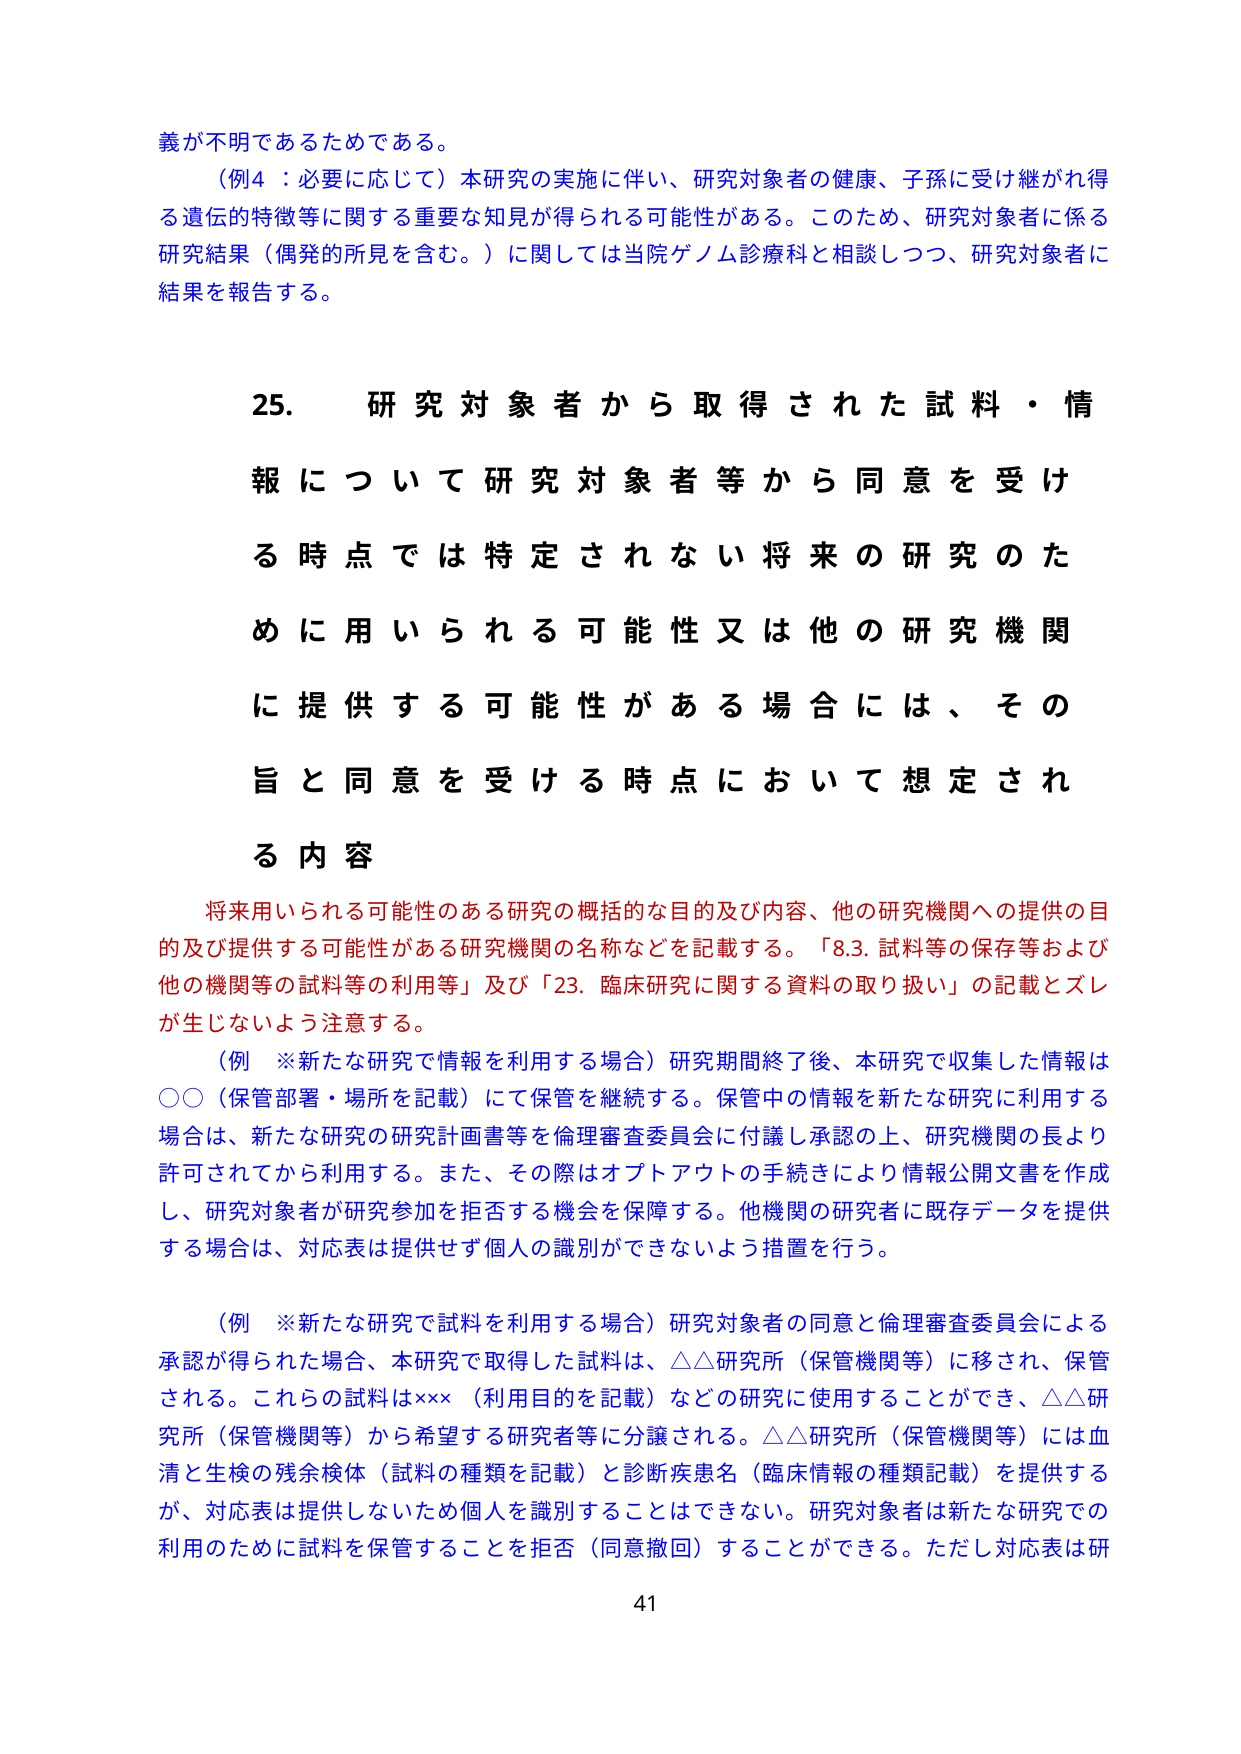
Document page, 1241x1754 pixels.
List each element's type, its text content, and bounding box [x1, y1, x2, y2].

subtitle 25. 研究対象者から取得された試料・情報について研究対象者等から同意を受ける時点では特定されない将来の研究のために用いられる可能性又は他の研究機関に提供する可能性がある場合には、その旨と同意を受ける時点において想定される内容 [232, 366, 1111, 891]
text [159, 1303, 1111, 1566]
text （例4：必要に応じて）本研究の実施に伴い、研究対象者の健康、子孫に受け継がれ得る遺伝的特徴等に関する重要な知見が得られる可能性がある。このため、研究対象者に係る研究結果（偶発的所見を含む。）に関しては当院ゲノム診療科と相談しつつ、研究対象者に結果を報告する。 [159, 159, 1111, 309]
text （例 ※新たな研究で情報を利用する場合）研究期間終了後、本研究で収集した情報は○○（保管部署・場所を記載）にて保管を継続する。保管中の情報を新たな研究に利用する場合は、新たな研究の研究計画書等を倫理審査委員会に付議し承認の上、研究機関の長より許可されてから利用する。また、その際はオプトアウトの手続きにより情報公開文書を作成し、研究対象者が研究参加を拒否する機会を保障する。他機関の研究者に既存データを提供する場合は、対応表は提供せず個人の識別ができないよう措置を行う。 [159, 1041, 1111, 1266]
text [159, 122, 1111, 159]
text 将来用いられる可能性のある研究の概括的な目的及び内容、他の研究機関への提供の目的及び提供する可能性がある研究機関の名称などを記載する。「8.3. 試料等の保存等および他の機関等の試料等の利用等」及び「23. 臨床研究に関する資料の取り扱い」の記載とズレが生じないよう注意する。 [159, 891, 1111, 1041]
